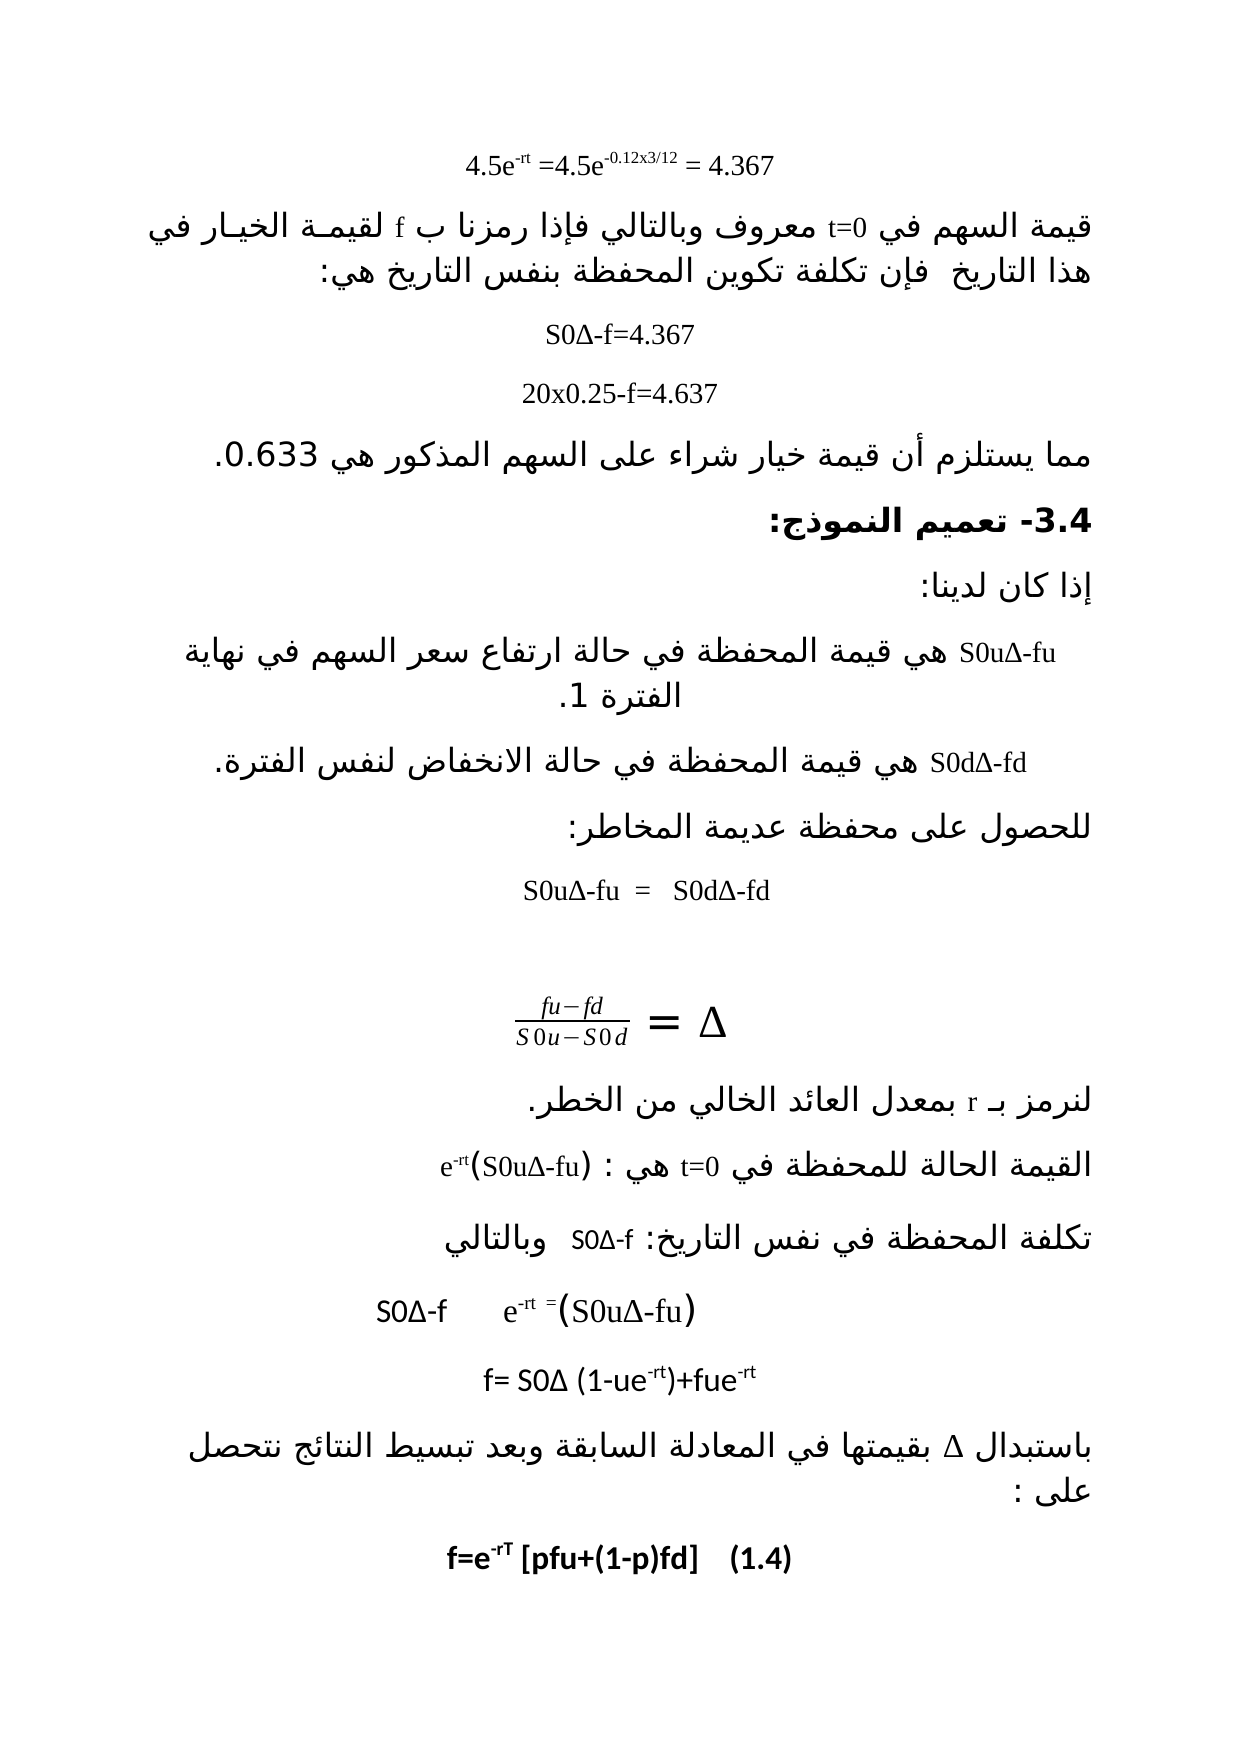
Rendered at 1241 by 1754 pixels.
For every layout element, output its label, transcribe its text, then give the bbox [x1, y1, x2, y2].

text القيمة الحالة للمحفظة في t=0 هي : (S0u∆-fu)e-rt [148, 1146, 1093, 1184]
text S0u∆-fu هي قيمة المحفظة في حالة ارتفاع سعر السهم في نهاية الفترة 1. [148, 632, 1093, 715]
text باستبدال ∆ بقيمتها في المعادلة السابقة وبعد تبسيط النتائج نتحصل على : [148, 1427, 1093, 1510]
text تكلفة المحفظة في نفس التاريخ: S0∆-f وبالتالي [148, 1211, 1093, 1259]
text ∆ = [148, 992, 1093, 1051]
text لنرمز بـ r بمعدل العائد الخالي من الخطر. [148, 1080, 1093, 1119]
text f= S0∆ (1-ue-rt)+fue-rt [148, 1359, 1093, 1400]
text S0d∆-fd هي قيمة المحفظة في حالة الانخفاض لنفس الفترة. [148, 742, 1093, 781]
text للحصول على محفظة عديمة المخاطر: [148, 807, 1093, 846]
text 4.5e-rt =4.5e-0.12x3/12 = 4.367 [148, 148, 1093, 181]
text 20x0.25-f=4.637 [148, 376, 1093, 410]
text S0u∆-fu = S0d∆-fd [148, 873, 1093, 906]
text (S0u∆-fu)e-rt = S0∆-f [148, 1287, 1093, 1331]
text مما يستلزم أن قيمة خيار شراء على السهم المذكور هي 0.633. [148, 436, 1093, 474]
text 3.4- تعميم النموذج: [148, 501, 1093, 540]
text f=e-rT [pfu+(1-p)fd] (1.4) [148, 1537, 1093, 1578]
text S0∆-f=4.367 [148, 317, 1093, 351]
text قيمة السهم في t=0 معروف وبالتالي فإذا رمزنا ب f لقيمة الخيار في هذا التاريخ فإن تكلفة تكوين المحفظة بنفس التاريخ هي: [148, 207, 1093, 290]
text إذا كان لدينا: [148, 567, 1093, 605]
